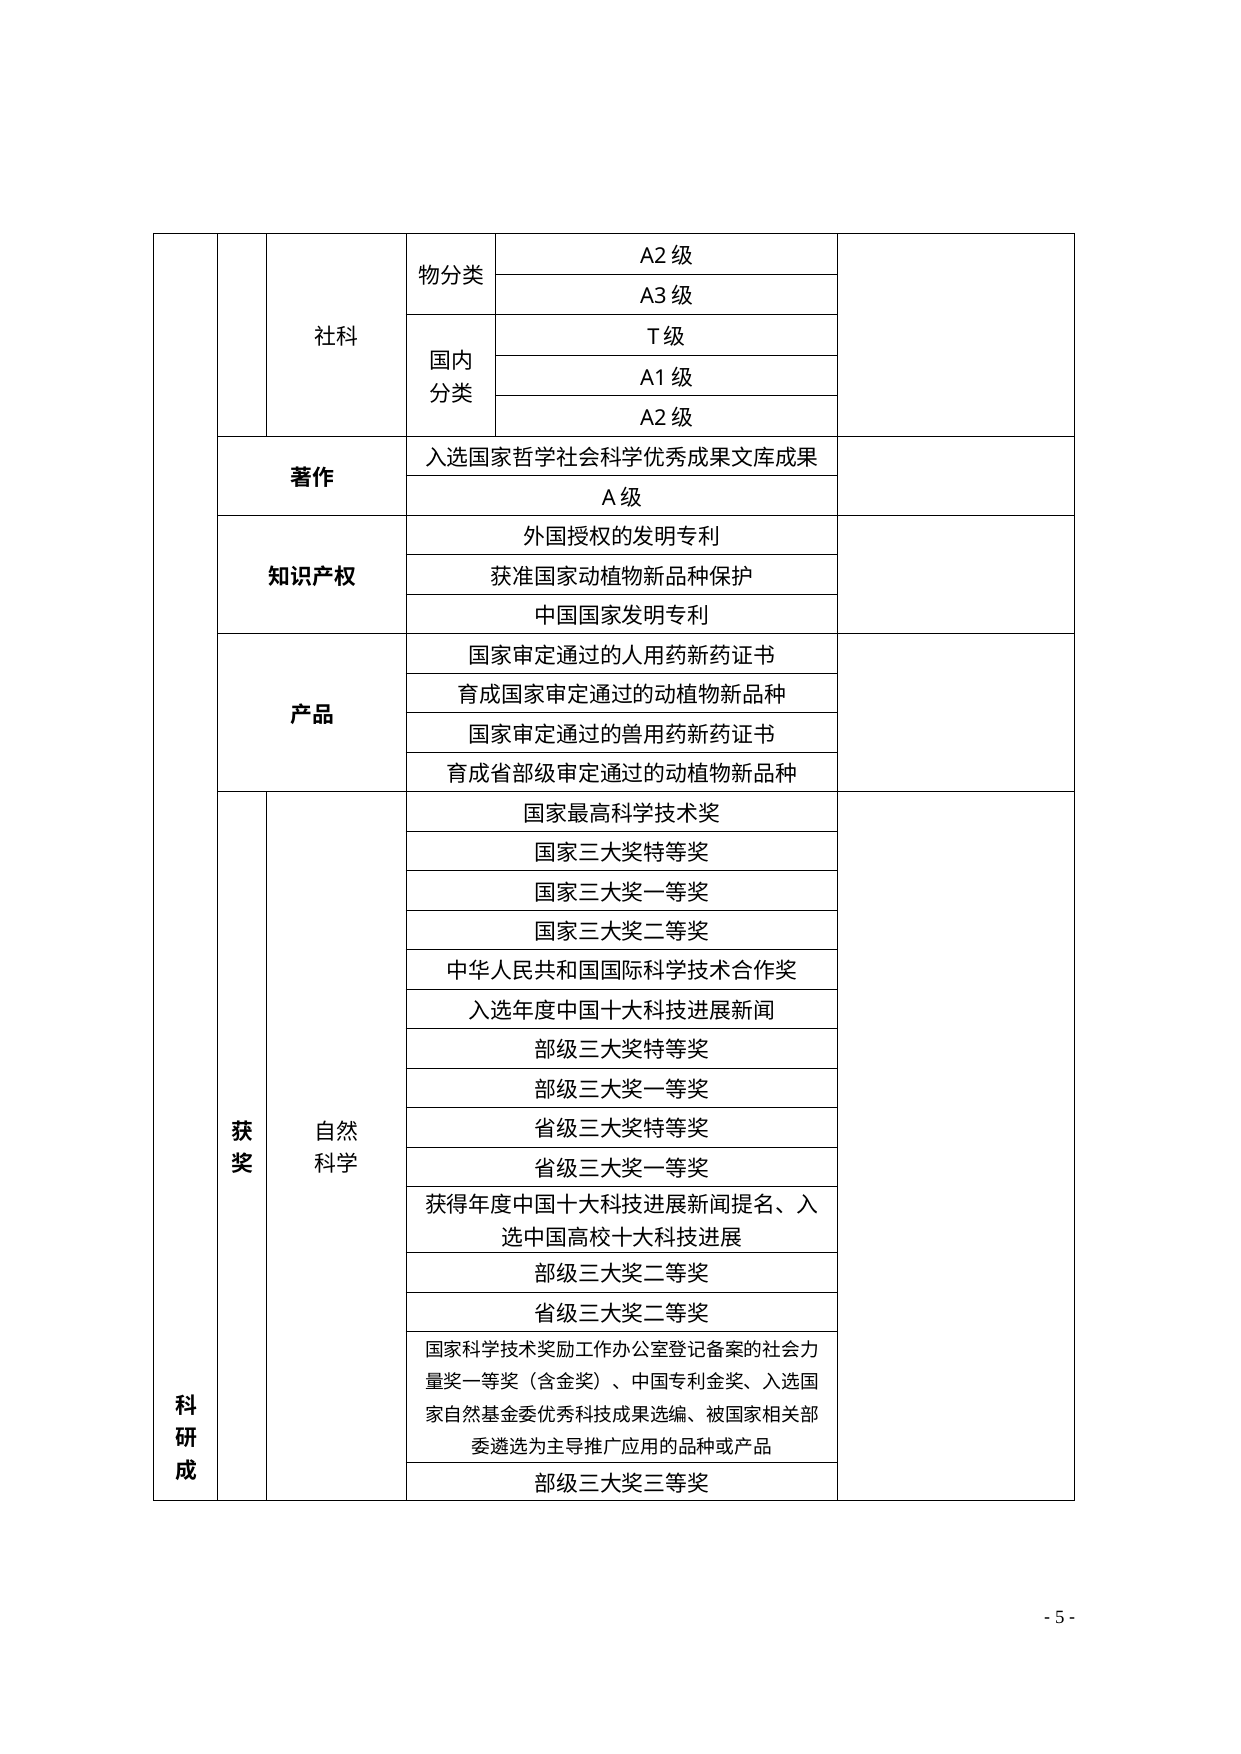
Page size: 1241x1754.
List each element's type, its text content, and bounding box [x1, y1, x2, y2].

table_cell 部级三大奖三等奖 [407, 1463, 837, 1499]
table_cell 著作 [218, 437, 406, 515]
table_cell 国家最高科学技术奖 [407, 792, 837, 831]
table_cell 入选年度中国十大科技进展新闻 [407, 990, 837, 1028]
table_cell 知识产权 [218, 516, 406, 633]
table_cell 育成国家审定通过的动植物新品种 [407, 674, 837, 712]
table_cell A2级 [496, 396, 837, 436]
table_cell [838, 516, 1074, 633]
table_cell 省级三大奖一等奖 [407, 1148, 837, 1186]
table_cell 自然 科学 [267, 792, 406, 1499]
table_cell 入选国家哲学社会科学优秀成果文库成果 [407, 437, 837, 475]
table_cell 国家三大奖二等奖 [407, 911, 837, 949]
table_cell 国家三大奖特等奖 [407, 832, 837, 870]
table_cell 部级三大奖一等奖 [407, 1069, 837, 1107]
table_cell 外国授权的发明专利 [407, 516, 837, 554]
table_cell 部级三大奖特等奖 [407, 1029, 837, 1068]
table_cell A1级 [496, 356, 837, 395]
table_cell [838, 792, 1074, 1499]
table_cell 省级三大奖特等奖 [407, 1108, 837, 1147]
table_cell 国内 分类 [407, 315, 495, 436]
table_cell 获准国家动植物新品种保护 [407, 555, 837, 594]
table_cell 中华人民共和国国际科学技术合作奖 [407, 950, 837, 989]
table_cell 中国国家发明专利 [407, 595, 837, 633]
table_cell 国家审定通过的兽用药新药证书 [407, 713, 837, 752]
table_cell 获得年度中国十大科技进展新闻提名、入选中国高校十大科技进展 [407, 1187, 837, 1252]
table_cell 国家审定通过的人用药新药证书 [407, 634, 837, 673]
table_cell [838, 634, 1074, 791]
table_cell A2级 [496, 234, 837, 273]
table_cell 部级三大奖二等奖 [407, 1253, 837, 1292]
table_cell A3级 [496, 275, 837, 314]
table_cell A级 [407, 476, 837, 515]
table_cell 产品 [218, 634, 406, 791]
table_cell 国外刊物分类 [407, 234, 495, 314]
table_cell T级 [496, 315, 837, 355]
table_cell 人文 社科 [267, 234, 406, 436]
table_cell 省级三大奖二等奖 [407, 1293, 837, 1331]
table_cell 国家科学技术奖励工作办公室登记备案的社会力量奖一等奖（含金奖）、中国专利金奖、入选国家自然基金委优秀科技成果选编、被国家相关部委遴选为主导推广应用的品种或产品 [407, 1332, 837, 1462]
table_cell 育成省部级审定通过的动植物新品种 [407, 753, 837, 791]
table_cell 国家三大奖一等奖 [407, 871, 837, 910]
table_cell [838, 437, 1074, 515]
table_cell 获奖 [218, 792, 266, 1499]
